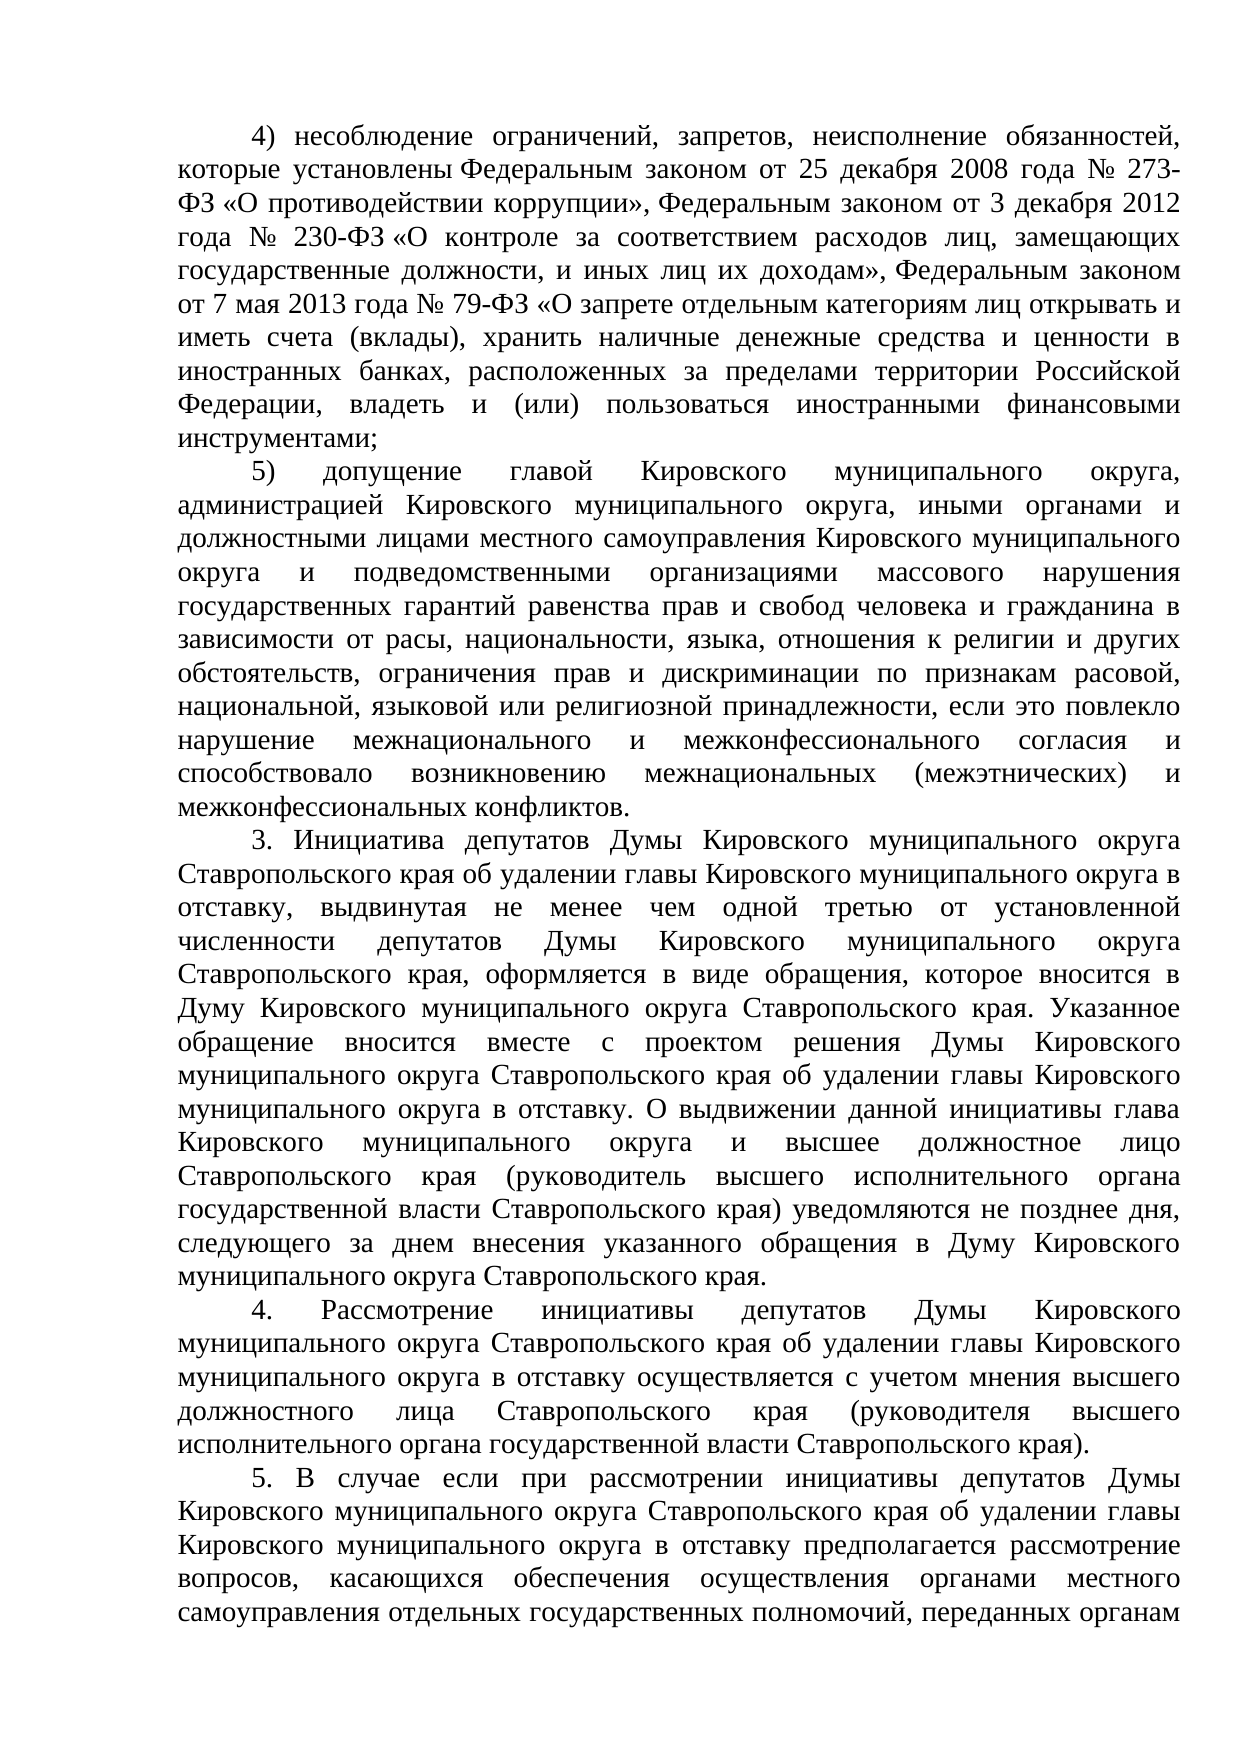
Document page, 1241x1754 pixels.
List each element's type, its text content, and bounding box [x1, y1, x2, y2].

text 5) допущение главой Кировского муниципального округа, администрацией Кировского муниципального округа, иными органами и должностными лицами местного самоуправления Кировского муниципального округа и подведомственными организациями массового нарушения государственных гарантий равенства прав и свобод человека и гражданина в зависимости от расы, национальности, языка, отношения к религии и других обстоятельств, ограничения прав и дискриминации по признакам расовой, национальной, языковой или религиозной принадлежности, если это повлекло нарушение межнационального и межконфессионального согласия и способствовало возникновению межнациональных (межэтнических) и межконфессиональных конфликтов. [177, 453, 1181, 822]
text 4) несоблюдение ограничений, запретов, неисполнение обязанностей, которые установлены Федеральным законом от 25 декабря 2008 года № 273-ФЗ «О противодействии коррупции», Федеральным законом от 3 декабря 2012 года № 230-ФЗ «О контроле за соответствием расходов лиц, замещающих государственные должности, и иных лиц их доходам», Федеральным законом от 7 мая 2013 года № 79-ФЗ «О запрете отдельным категориям лиц открывать и иметь счета (вклады), хранить наличные денежные средства и ценности в иностранных банках, расположенных за пределами территории Российской Федерации, владеть и (или) пользоваться иностранными финансовыми инструментами; [177, 118, 1181, 453]
text 4. Рассмотрение инициативы депутатов Думы Кировского муниципального округа Ставропольского края об удалении главы Кировского муниципального округа в отставку осуществляется с учетом мнения высшего должностного лица Ставропольского края (руководителя высшего исполнительного органа государственной власти Ставропольского края). [177, 1292, 1181, 1460]
text 3. Инициатива депутатов Думы Кировского муниципального округа Ставропольского края об удалении главы Кировского муниципального округа в отставку, выдвинутая не менее чем одной третью от установленной численности депутатов Думы Кировского муниципального округа Ставропольского края, оформляется в виде обращения, которое вносится в Думу Кировского муниципального округа Ставропольского края. Указанное обращение вносится вместе с проектом решения Думы Кировского муниципального округа Ставропольского края об удалении главы Кировского муниципального округа в отставку. О выдвижении данной инициативы глава Кировского муниципального округа и высшее должностное лицо Ставропольского края (руководитель высшего исполнительного органа государственной власти Ставропольского края) уведомляются не позднее дня, следующего за днем внесения указанного обращения в Думу Кировского муниципального округа Ставропольского края. [177, 822, 1181, 1292]
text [177, 1460, 1181, 1627]
